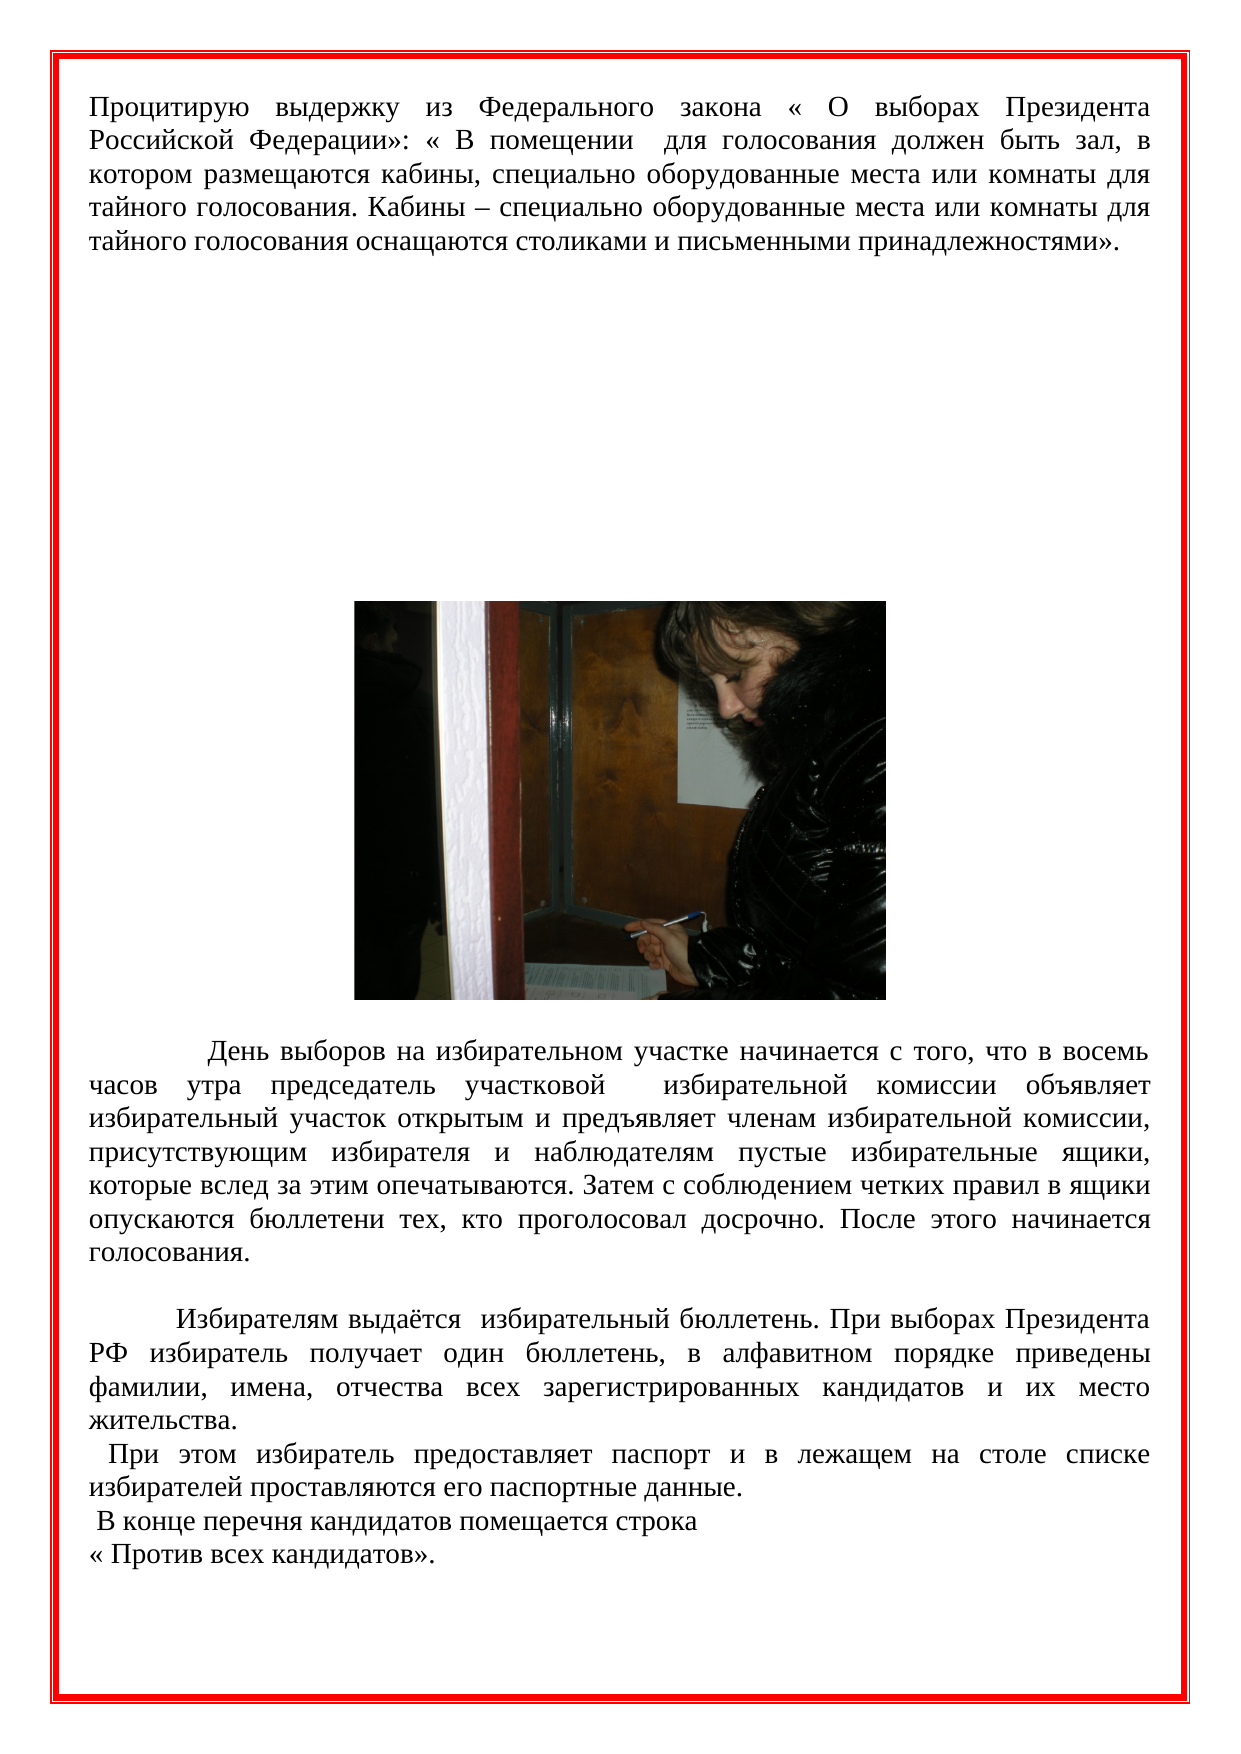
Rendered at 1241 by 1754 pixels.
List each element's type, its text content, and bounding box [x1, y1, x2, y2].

text День выборов на избирательном участке начинается с того, что в восемь часов утра председатель участковой избирательной комиссии объявляет избирательный участок открытым и предъявляет членам избирательной комиссии, присутствующим избирателя и наблюдателям пустые избирательные ящики, которые вслед за этим опечатываются. Затем с соблюдением четких правил в ящики опускаются бюллетени тех, кто проголосовал досрочно. После этого начинается голосования. [89, 1033, 1152, 1268]
text Процитирую выдержку из Федерального закона « О выборах Президента Российской Федерации»: « В помещении для голосования должен быть зал, в котором размещаются кабины, специально оборудованные места или комнаты для тайного голосования. Кабины – специально оборудованные места или комнаты для тайного голосования оснащаются столиками и письменными принадлежностями». [89, 89, 1152, 256]
text В конце перечня кандидатов помещается строка [89, 1503, 1152, 1536]
text « Против всех кандидатов». [89, 1536, 1152, 1570]
text При этом избиратель предоставляет паспорт и в лежащем на столе списке избирателей проставляются его паспортные данные. [89, 1436, 1152, 1503]
text Избирателям выдаётся избирательный бюллетень. При выборах Президента РФ избиратель получает один бюллетень, в алфавитном порядке приведены фамилии, имена, отчества всех зарегистрированных кандидатов и их место жительства. [89, 1302, 1152, 1436]
picture [354, 601, 886, 1000]
